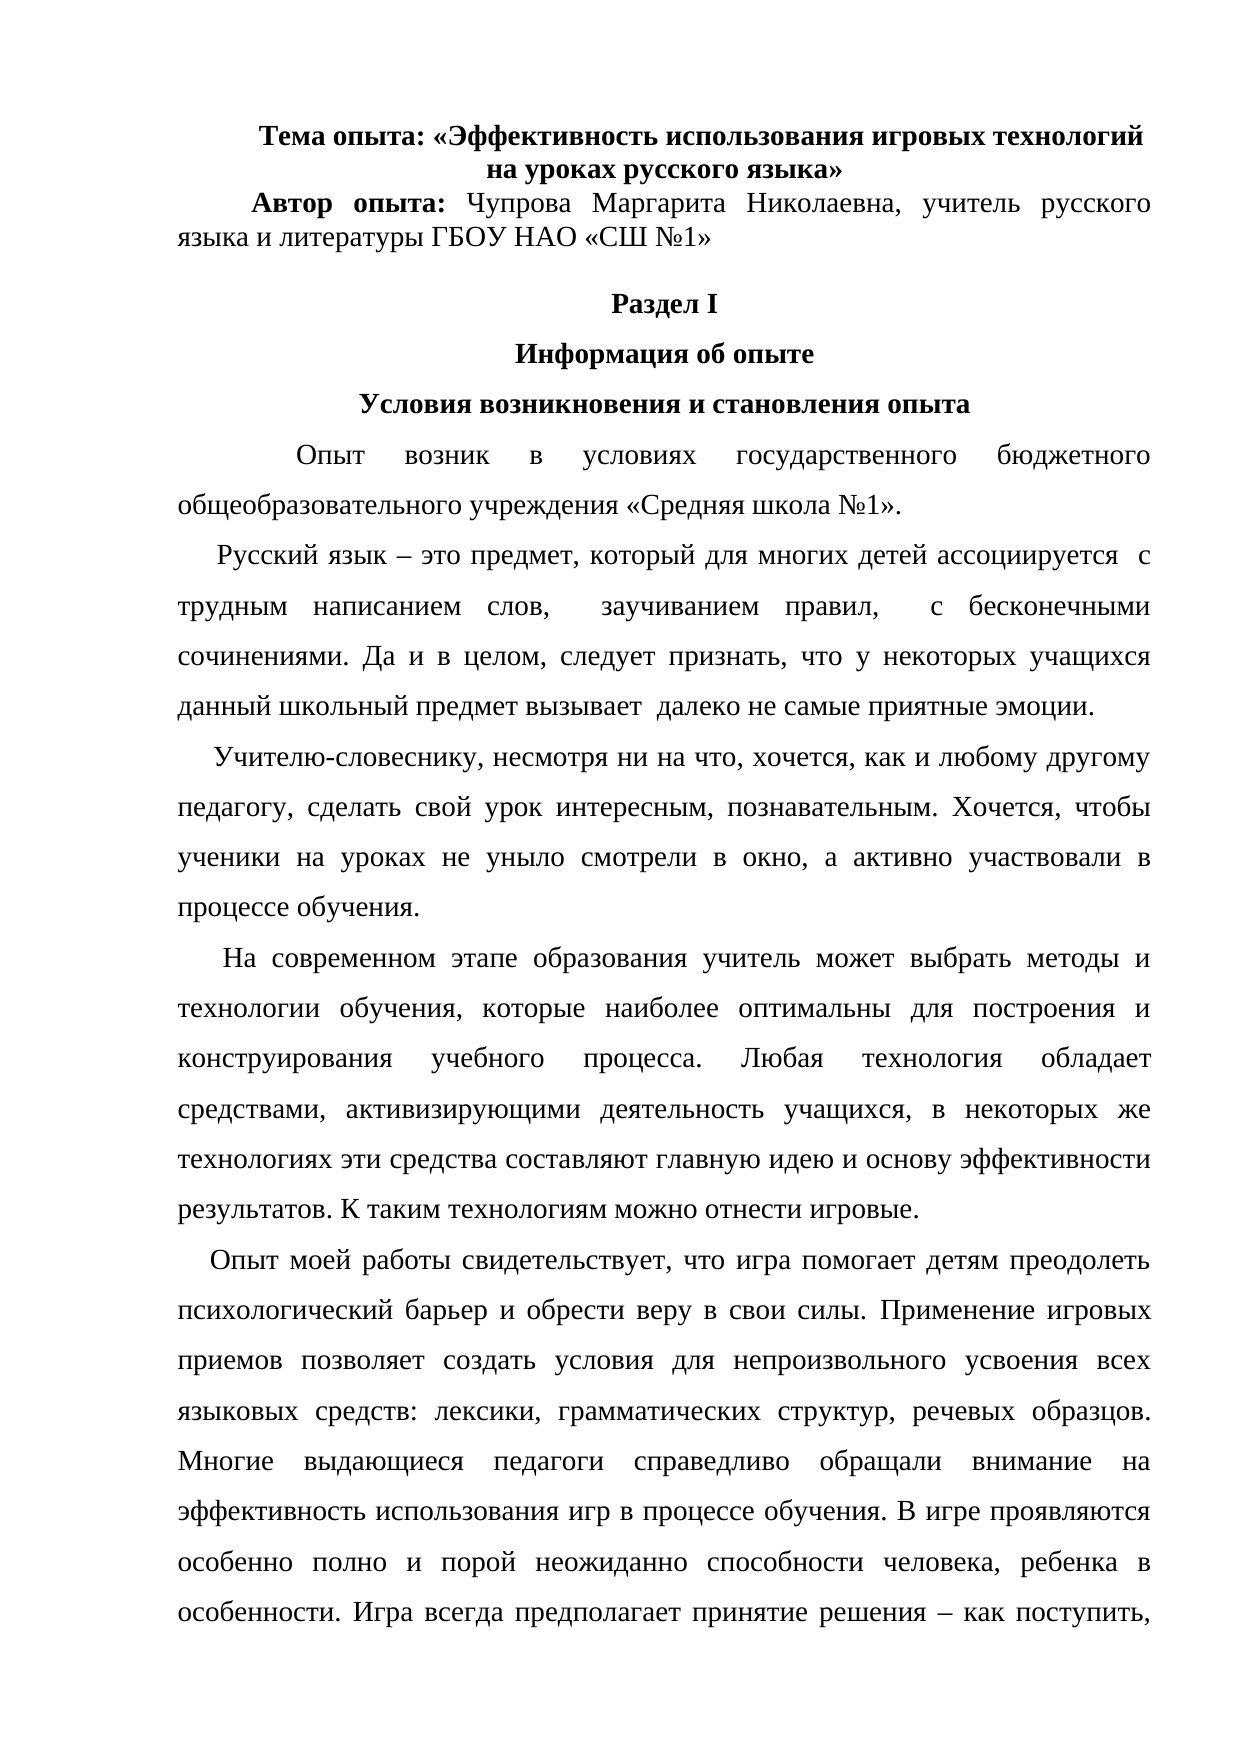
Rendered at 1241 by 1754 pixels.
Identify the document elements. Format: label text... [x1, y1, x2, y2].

text Тема опыта: «Эффективность использования игровых технологий на уроках русского языка» [177, 118, 1152, 185]
text Русский язык – это предмет, который для многих детей ассоциируется с трудным написанием слов, заучиванием правил, с бесконечными сочинениями. Да и в целом, следует признать, что у некоторых учащихся данный школьный предмет вызывает далеко не самые приятные эмоции. [177, 537, 1152, 722]
text Условия возникновения и становления опыта [177, 386, 1152, 420]
text На современном этапе образования учитель может выбрать методы и технологии обучения, которые наиболее оптимальны для построения и конструирования учебного процесса. Любая технология обладает средствами, активизирующими деятельность учащихся, в некоторых же технологиях эти средства составляют главную идею и основу эффективности результатов. К таким технологиям можно отнести игровые. [177, 940, 1152, 1225]
text Автор опыта: Чупрова Маргарита Николаевна, учитель русского языка и литературы ГБОУ НАО «СШ №1» [177, 185, 1152, 252]
text Опыт возник в условиях государственного бюджетного общеобразовательного учреждения «Средняя школа №1». [177, 437, 1152, 521]
text Раздел I [177, 286, 1152, 319]
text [177, 1242, 1152, 1627]
text Учителю-словеснику, несмотря ни на что, хочется, как и любому другому педагогу, сделать свой урок интересным, познавательным. Хочется, чтобы ученики на уроках не уныло смотрели в окно, а активно участвовали в процессе обучения. [177, 739, 1152, 923]
text Информация об опыте [177, 336, 1152, 370]
